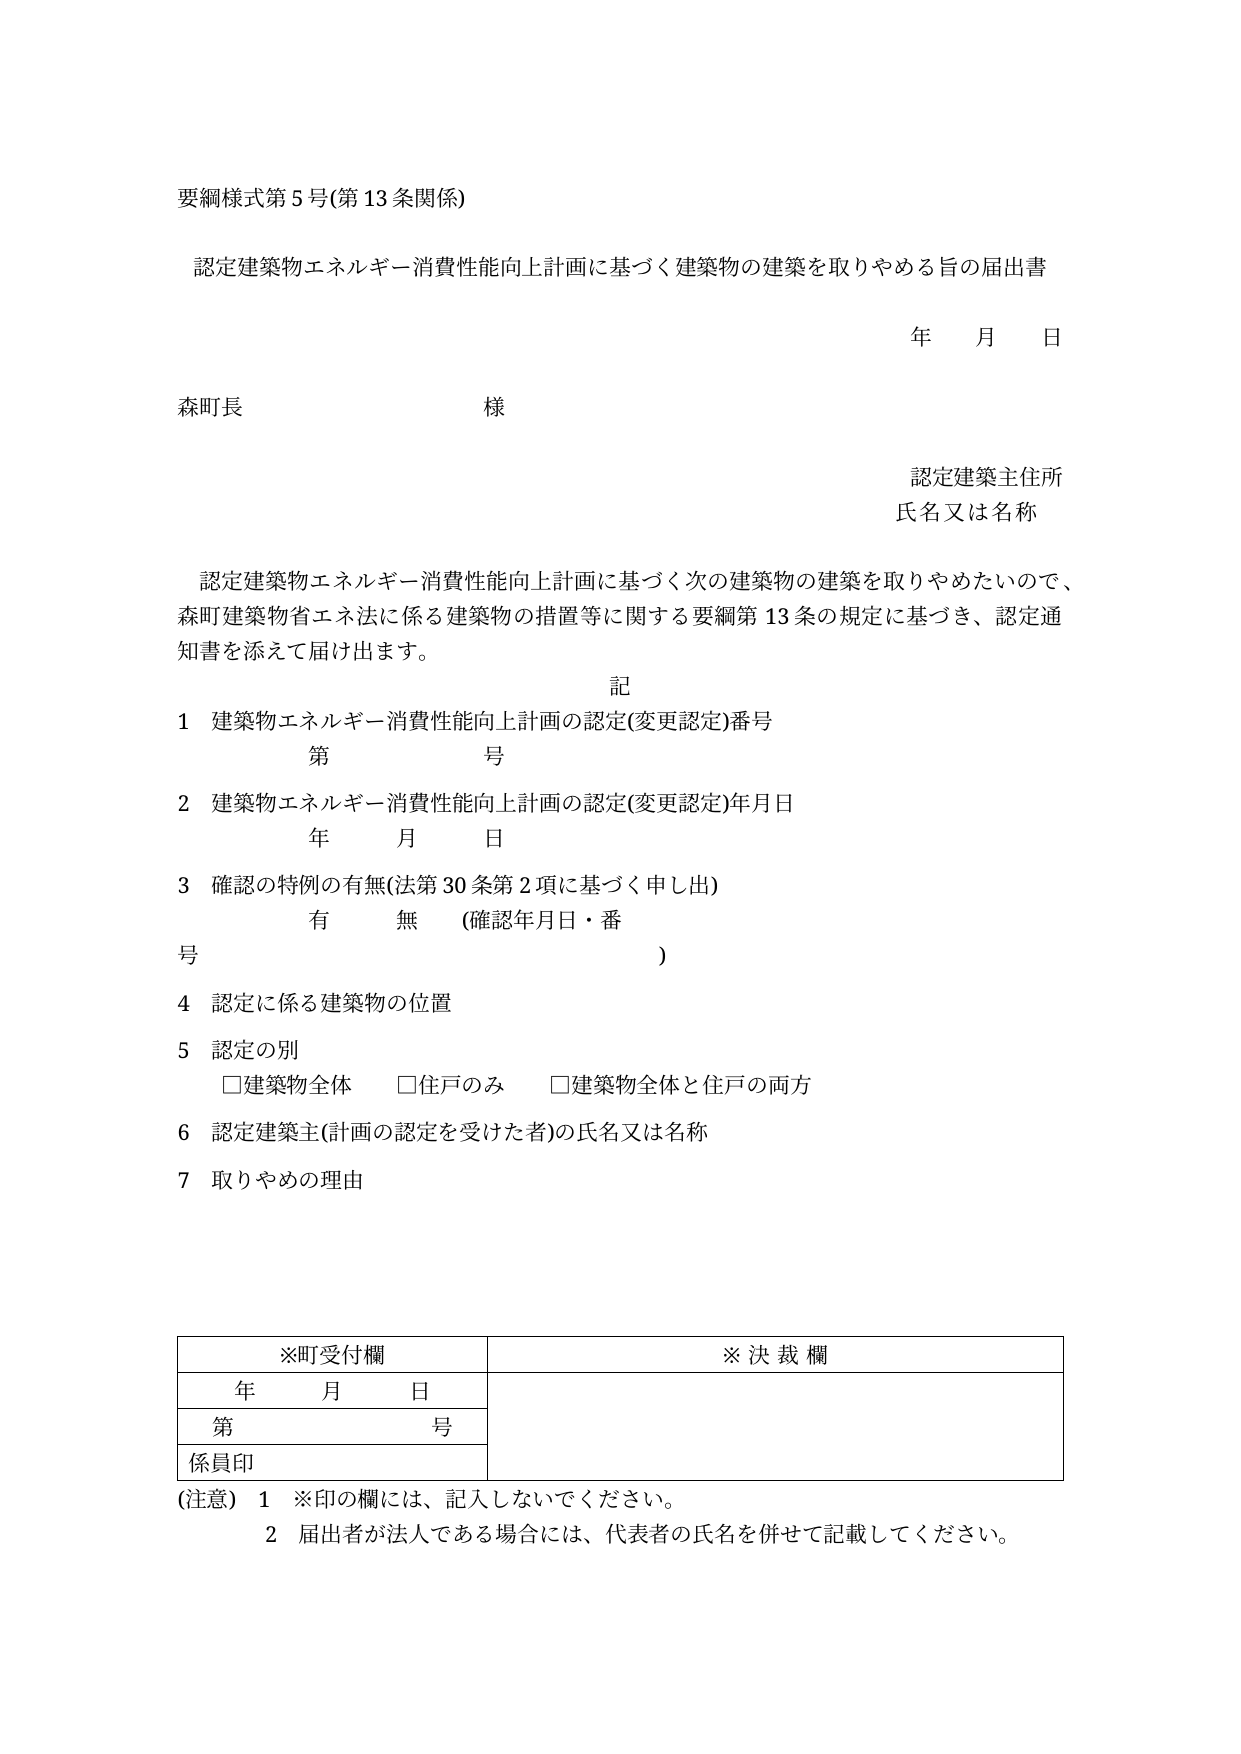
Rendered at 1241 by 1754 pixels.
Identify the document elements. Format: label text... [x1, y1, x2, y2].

table_header ※決裁欄 [488, 1337, 1063, 1372]
text 認定建築物エネルギー消費性能向上計画に基づく建築物の建築を取りやめる旨の届出書 [177, 249, 1063, 284]
table_cell 年 月 日 [178, 1373, 487, 1408]
text 有 無 (確認年月日・番 [177, 902, 1063, 937]
table_cell 係員印 [178, 1445, 487, 1479]
text 年 月 日 [177, 319, 1063, 353]
table_cell 第 号 [178, 1409, 487, 1444]
text 認定建築物エネルギー消費性能向上計画に基づく次の建築物の建築を取りやめたいので、森町建築物省エネ法に係る建築物の措置等に関する要綱第13条の規定に基づき、認定通知書を添えて届け出ます。 [177, 563, 1063, 668]
text 氏名又は名称 [177, 493, 1037, 528]
text 5 認定の別 [177, 1032, 1063, 1067]
text □建築物全体 □住戸のみ □建築物全体と住戸の両方 [177, 1067, 1063, 1101]
text 要綱様式第5号(第13条関係) [177, 179, 1063, 214]
text 認定建築主住所 [177, 458, 1063, 493]
table_header ※町受付欄 [178, 1337, 487, 1372]
text 4 認定に係る建築物の位置 [177, 984, 1063, 1019]
text 第 号 [177, 737, 1063, 772]
text (注意) 1 ※印の欄には、記入しないでください。 [177, 1481, 1063, 1516]
text 2 届出者が法人である場合には、代表者の氏名を併せて記載してください。 [177, 1516, 1063, 1550]
text 森町長 様 [177, 388, 1063, 423]
text 6 認定建築主(計画の認定を受けた者)の氏名又は名称 [177, 1114, 1063, 1149]
text 3 確認の特例の有無(法第30条第2項に基づく申し出) [177, 867, 1063, 902]
text 記 [177, 668, 1063, 702]
text 7 取りやめの理由 [177, 1161, 1063, 1196]
text 2 建築物エネルギー消費性能向上計画の認定(変更認定)年月日 [177, 785, 1063, 820]
text 号 ) [177, 937, 1063, 972]
text 年 月 日 [177, 820, 1063, 854]
table_cell [488, 1373, 1063, 1479]
text 1 建築物エネルギー消費性能向上計画の認定(変更認定)番号 [177, 702, 1063, 737]
